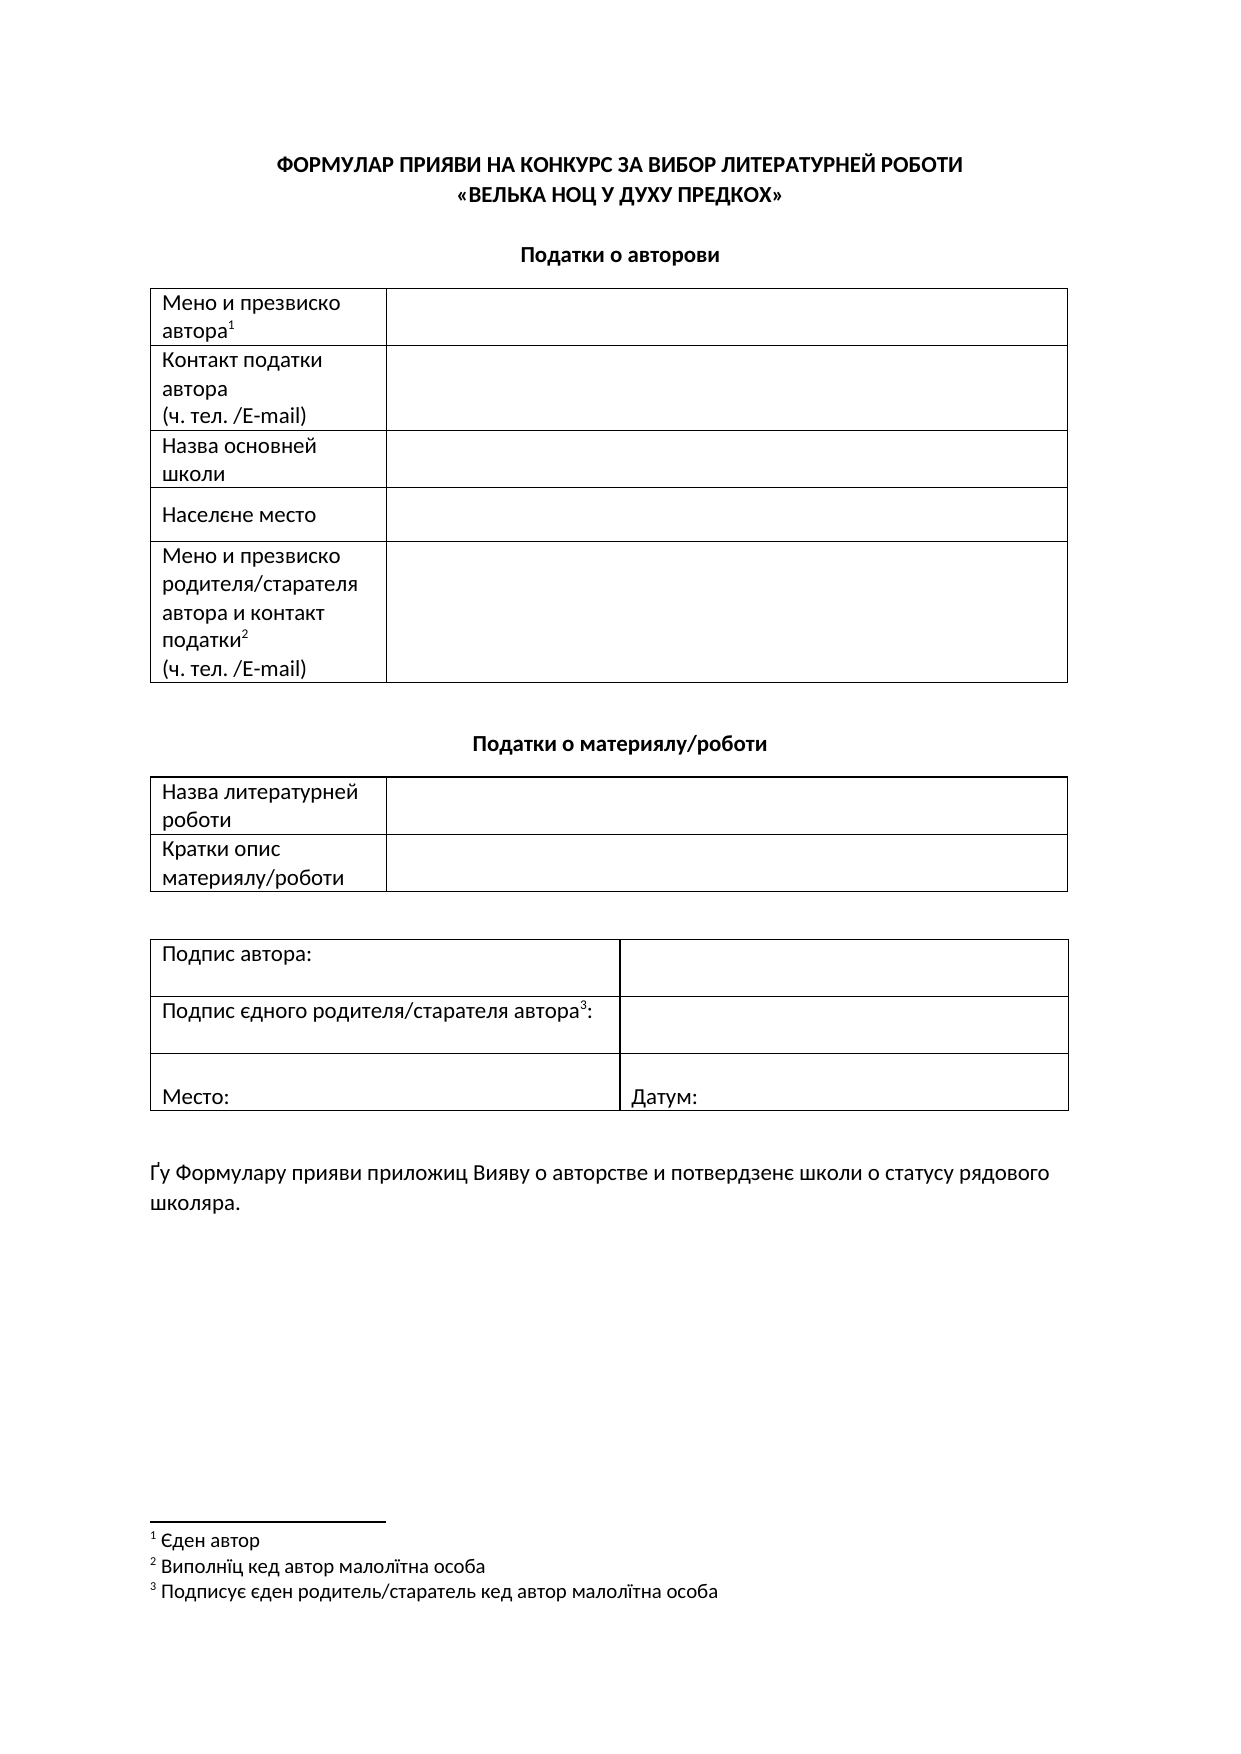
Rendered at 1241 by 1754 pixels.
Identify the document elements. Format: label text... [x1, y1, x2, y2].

text Ґу Формулару прияви приложиц Вияву о авторстве и потвердзенє школи о статусу рядового школяра. [150, 1158, 1090, 1216]
table_cell [387, 346, 1067, 430]
text Податки о материялу/роботи [150, 729, 1090, 758]
table_header [387, 778, 1067, 833]
text ФОРМУЛАР ПРИЯВИ НА КОНКУРС ЗА ВИБОР ЛИТЕРАТУРНЕЙ РОБОТИ [150, 150, 1090, 178]
table_cell [387, 835, 1067, 891]
table_cell [387, 542, 1067, 682]
table_header Подпис автора: [151, 940, 619, 996]
table_cell Мено и презвиско родителя/старателя автора и контакт податки (ч. тел. /E-mail) [151, 542, 386, 682]
table_cell [387, 488, 1067, 541]
table_cell Подпис єдного родителя/старателя автора: [151, 997, 619, 1053]
table_header Назва литературней роботи [151, 778, 386, 833]
table_cell Контакт податки автора (ч. тел. /E-mail) [151, 346, 386, 430]
table_header [621, 940, 1068, 996]
table_cell Назва основней школи [151, 431, 386, 487]
table_cell Место: [151, 1054, 619, 1110]
text «ВЕЛЬКА НОЦ У ДУХУ ПРЕДКОХ» [150, 180, 1090, 208]
table_header Мено и презвиско автора [151, 289, 386, 344]
table_header [387, 289, 1067, 344]
table_cell [387, 431, 1067, 487]
text Податки о авторови [150, 241, 1090, 269]
table_cell Кратки опис материялу/роботи [151, 835, 386, 891]
table_cell Датум: [621, 1054, 1068, 1110]
table_cell [621, 997, 1068, 1053]
table_cell Населєне место [151, 488, 386, 541]
